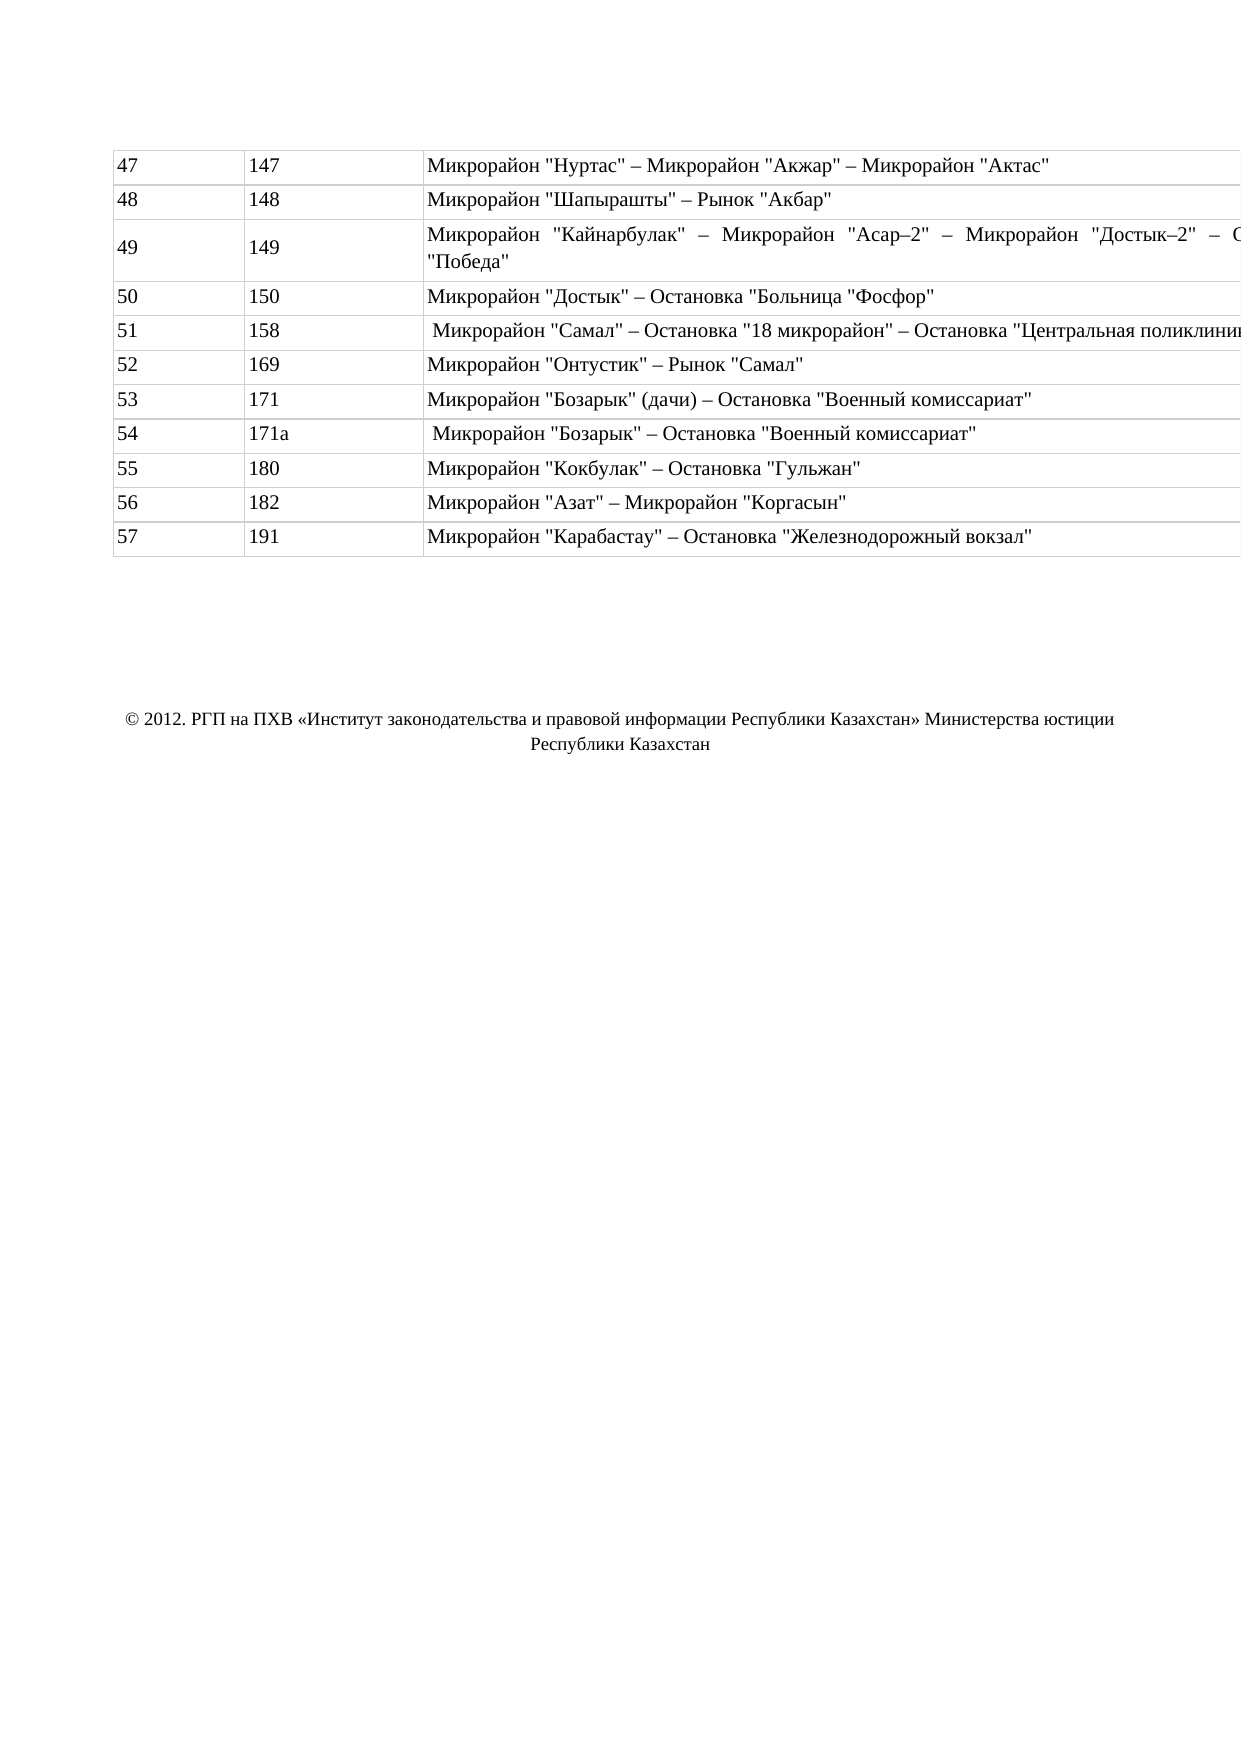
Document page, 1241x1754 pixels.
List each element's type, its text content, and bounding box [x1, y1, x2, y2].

table_cell Микрорайон "Кайнарбулак" – Микрорайон "Асар–2" – Микрорайон "Достык–2" – Остановка "Парк "Победа" [424, 220, 1240, 281]
table_cell 48 [114, 186, 244, 219]
table_cell 169 [245, 351, 423, 384]
table_cell 182 [245, 488, 423, 521]
table_cell 191 [245, 523, 423, 556]
table_cell 50 [114, 282, 244, 315]
table_cell Микрорайон "Самал" – Остановка "18 микрорайон" – Остановка "Центральная поликлиника" (кольцевой) [424, 316, 1240, 349]
table_cell 180 [245, 454, 423, 487]
table_cell 55 [114, 454, 244, 487]
table_cell 51 [114, 316, 244, 349]
table_cell 56 [114, 488, 244, 521]
table_cell 171а [245, 420, 423, 453]
table_cell 53 [114, 385, 244, 418]
table_cell 171 [245, 385, 423, 418]
table_cell 150 [245, 282, 423, 315]
table_cell 47 [114, 151, 244, 184]
table_cell Микрорайон "Кокбулак" – Остановка "Гульжан" [424, 454, 1240, 487]
table_cell Микрорайон "Карабастау" – Остановка "Железнодорожный вокзал" [424, 523, 1240, 556]
table_cell 54 [114, 420, 244, 453]
table_cell 57 [114, 523, 244, 556]
table_cell Микрорайон "Шапырашты" – Рынок "Акбар" [424, 186, 1240, 219]
table_cell 49 [114, 220, 244, 281]
table_cell 158 [245, 316, 423, 349]
table_cell Микрорайон "Онтустик" – Рынок "Самал" [424, 351, 1240, 384]
table_cell 149 [245, 220, 423, 281]
table_cell Микрорайон "Нуртас" – Микрорайон "Акжар" – Микрорайон "Актас" [424, 151, 1240, 184]
table_cell Микрорайон "Азат" – Микрорайон "Коргасын" [424, 488, 1240, 521]
table_cell Микрорайон "Бозарык" (дачи) – Остановка "Военный комиссариат" [424, 385, 1240, 418]
table_cell 52 [114, 351, 244, 384]
text © 2012. РГП на ПХВ «Институт законодательства и правовой информации Республики Казахстан» Министерства юстиции Республики Казахстан [112, 708, 1128, 754]
table_cell Микрорайон "Достык" – Остановка "Больница "Фосфор" [424, 282, 1240, 315]
table_cell 148 [245, 186, 423, 219]
table_cell 147 [245, 151, 423, 184]
table_cell Микрорайон "Бозарык" – Остановка "Военный комиссариат" [424, 420, 1240, 453]
